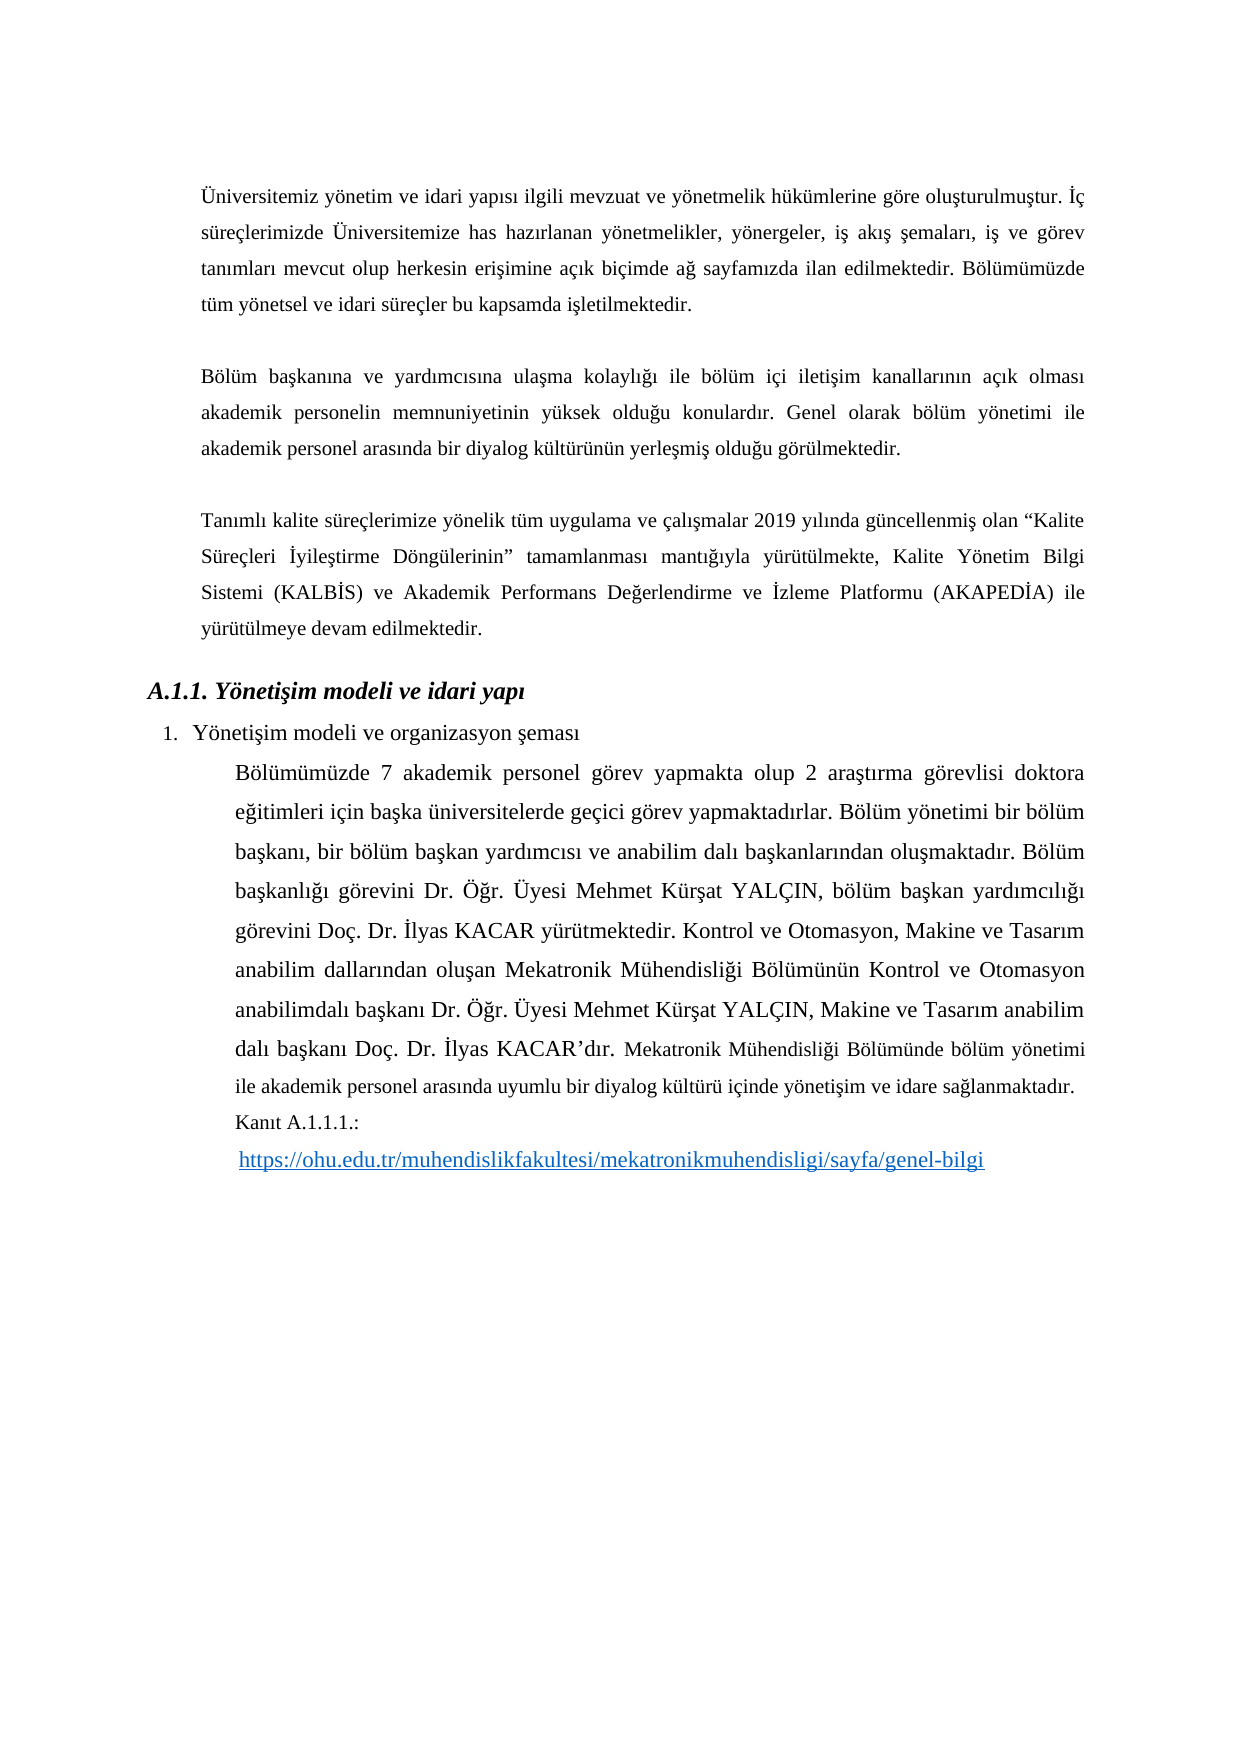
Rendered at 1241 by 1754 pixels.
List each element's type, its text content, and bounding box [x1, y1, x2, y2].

text Bölüm başkanına ve yardımcısına ulaşma kolaylığı ile bölüm içi iletişim kanallarının açık olması akademik personelin memnuniyetinin yüksek olduğu konulardır. Genel olarak bölüm yönetimi ile akademik personel arasında bir diyalog kültürünün yerleşmiş olduğu görülmektedir. [201, 364, 1086, 460]
text Tanımlı kalite süreçlerimize yönelik tüm uygulama ve çalışmalar 2019 yılında güncellenmiş olan “Kalite Süreçleri İyileştirme Döngülerinin” tamamlanması mantığıyla yürütülmekte, Kalite Yönetim Bilgi Sistemi (KALBİS) ve Akademik Performans Değerlendirme ve İzleme Platformu (AKAPEDİA) ile yürütülmeye devam edilmektedir. [201, 508, 1086, 640]
text Üniversitemiz yönetim ve idari yapısı ilgili mevzuat ve yönetmelik hükümlerine göre oluşturulmuştur. İç süreçlerimizde Üniversitemize has hazırlanan yönetmelikler, yönergeler, iş akış şemaları, iş ve görev tanımları mevcut olup herkesin erişimine açık biçimde ağ sayfamızda ilan edilmektedir. Bölümümüzde tüm yönetsel ve idari süreçler bu kapsamda işletilmektedir. [201, 184, 1086, 316]
list Bölümümüzde 7 akademik personel görev yapmakta olup 2 araştırma görevlisi doktora eğitimleri için başka üniversitelerde geçici görev yapmaktadırlar. Bölüm yönetimi bir bölüm başkanı, bir bölüm başkan yardımcısı ve anabilim dalı başkanlarından oluşmaktadır. Bölüm başkanlığı görevini Dr. Öğr. Üyesi Mehmet Kürşat YALÇIN, bölüm başkan yardımcılığı görevini Doç. Dr. İlyas KACAR yürütmektedir. Kontrol ve Otomasyon, Makine ve Tasarım anabilim dallarından oluşan Mekatronik Mühendisliği Bölümünün Kontrol ve Otomasyon anabilimdalı başkanı Dr. Öğr. Üyesi Mehmet Kürşat YALÇIN, Makine ve Tasarım anabilim dalı başkanı Doç. Dr. İlyas KACAR’dır. Mekatronik Mühendisliği Bölümünde bölüm yönetimi ile akademik personel arasında uyumlu bir diyalog kültürü içinde yönetişim ve idare sağlanmaktadır. [235, 759, 1086, 1098]
text https://ohu.edu.tr/muhendislikfakultesi/mekatronikmuhendisligi/sayfa/genel-bilgi [148, 1146, 1086, 1172]
list Kanıt A.1.1.1.: [235, 1109, 1086, 1134]
text A.1.1. Yönetişim modeli ve idari yapı [148, 676, 1086, 705]
list Yönetişim modeli ve organizasyon şeması [162, 719, 1086, 746]
